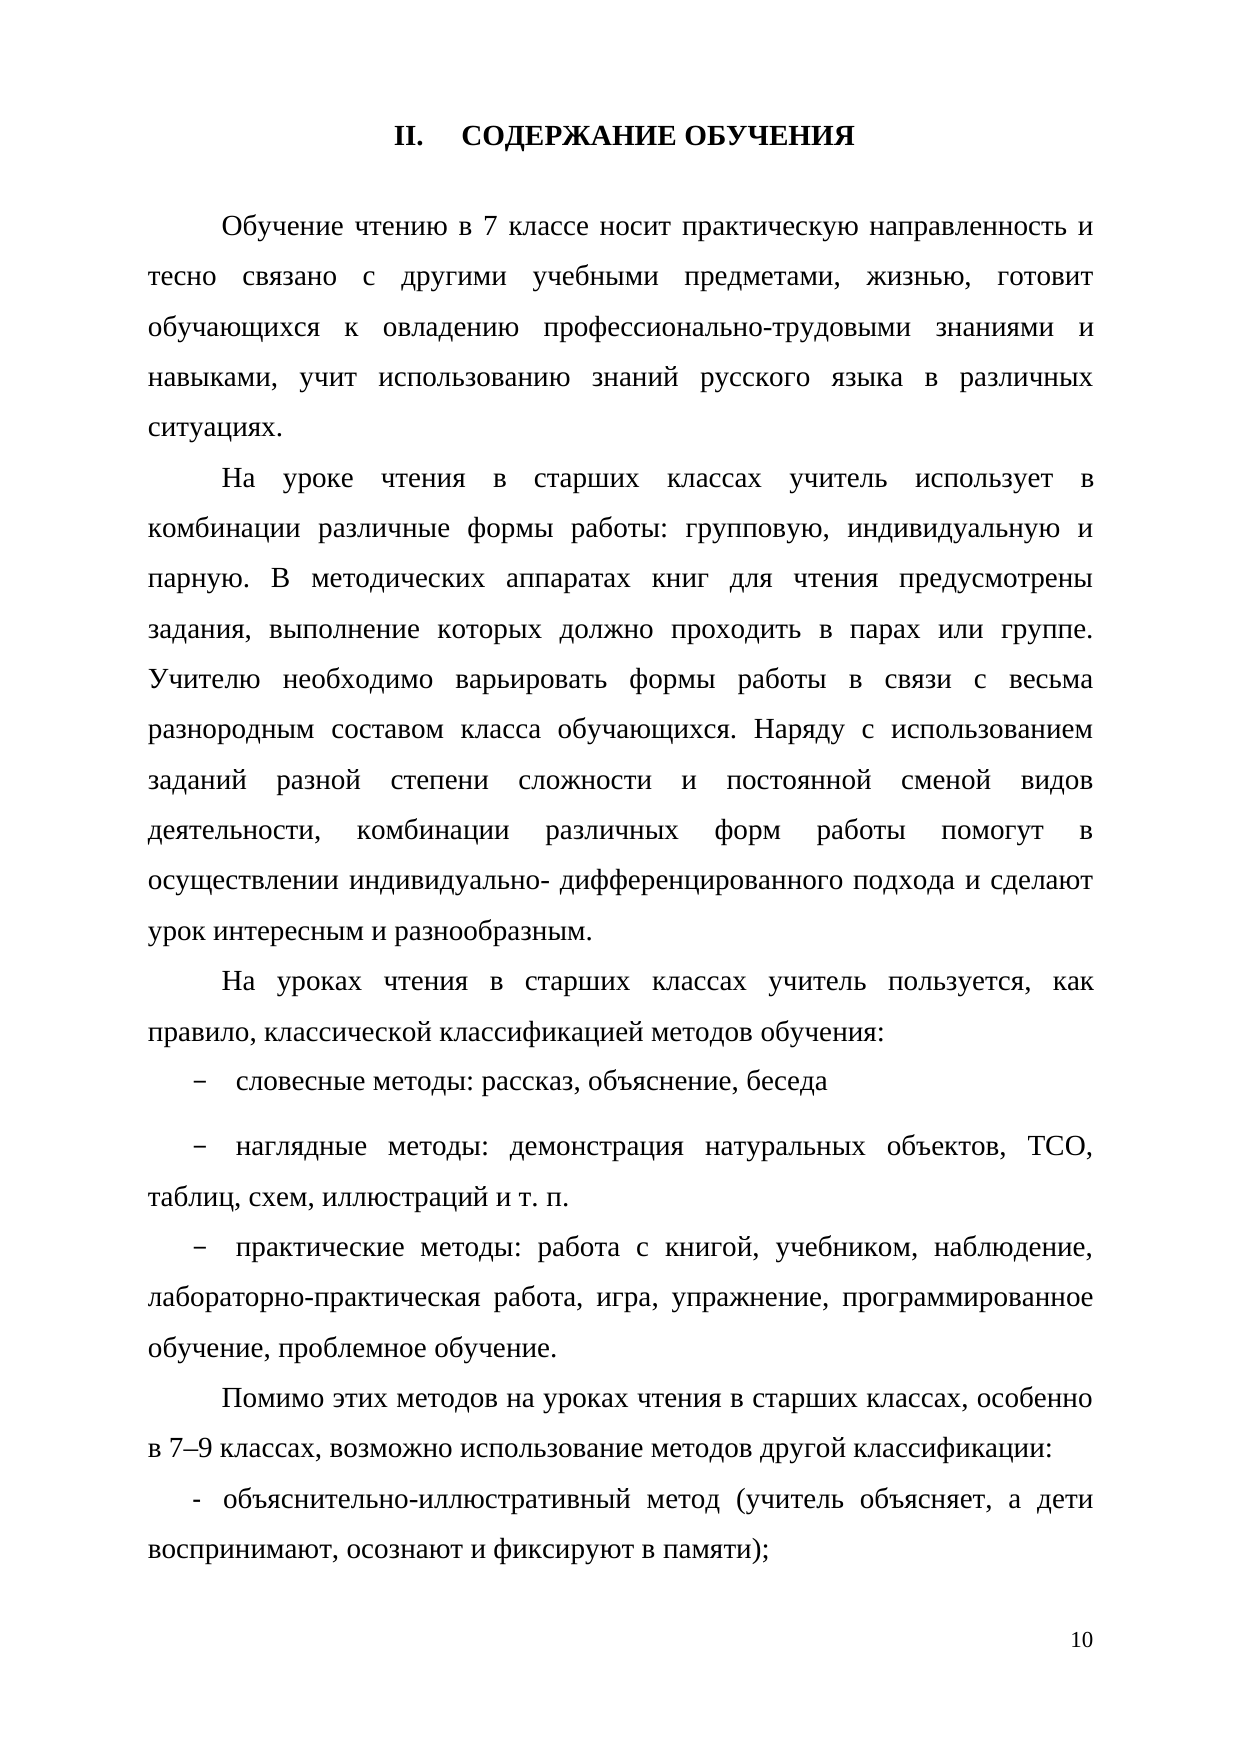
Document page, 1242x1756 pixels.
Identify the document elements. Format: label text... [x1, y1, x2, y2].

text На уроках чтения в старших классах учитель пользуется, как правило, классической классификацией методов обучения: [148, 963, 1094, 1047]
text На уроке чтения в старших классах учитель использует в комбинации различные формы работы: групповую, индивидуальную и парную. В методических аппаратах книг для чтения предусмотрены задания, выполнение которых должно проходить в парах или группе. Учителю необходимо варьировать формы работы в связи с весьма разнородным составом класса обучающихся. Наряду с использованием заданий разной степени сложности и постоянной сменой видов деятельности, комбинации различных форм работы помогут в осуществлении индивидуально- дифференцированного подхода и сделают урок интересным и разнообразным. [148, 460, 1094, 946]
list наглядные методы: демонстрация натуральных объектов, ТСО, таблиц, схем, иллюстраций и т. п. [148, 1128, 1094, 1212]
list объяснительно-иллюстративный метод (учитель объясняет, а дети воспринимают, осознают и фиксируют в памяти); [148, 1481, 1094, 1565]
text Обучение чтению в 7 классе носит практическую направленность и тесно связано с другими учебными предметами, жизнью, готовит обучающихся к овладению профессионально-трудовыми знаниями и навыками, учит использованию знаний русского языка в различных ситуациях. [148, 208, 1094, 443]
list словесные методы: рассказ, объяснение, беседа [192, 1064, 1110, 1097]
subtitle СОДЕРЖАНИЕ ОБУЧЕНИЯ [393, 118, 1110, 151]
list практические методы: работа с книгой, учебником, наблюдение, лабораторно-практическая работа, игра, упражнение, программированное обучение, проблемное обучение. [148, 1229, 1094, 1363]
text Помимо этих методов на уроках чтения в старших классах, особенно в 7–9 классах, возможно использование методов другой классификации: [148, 1380, 1093, 1464]
